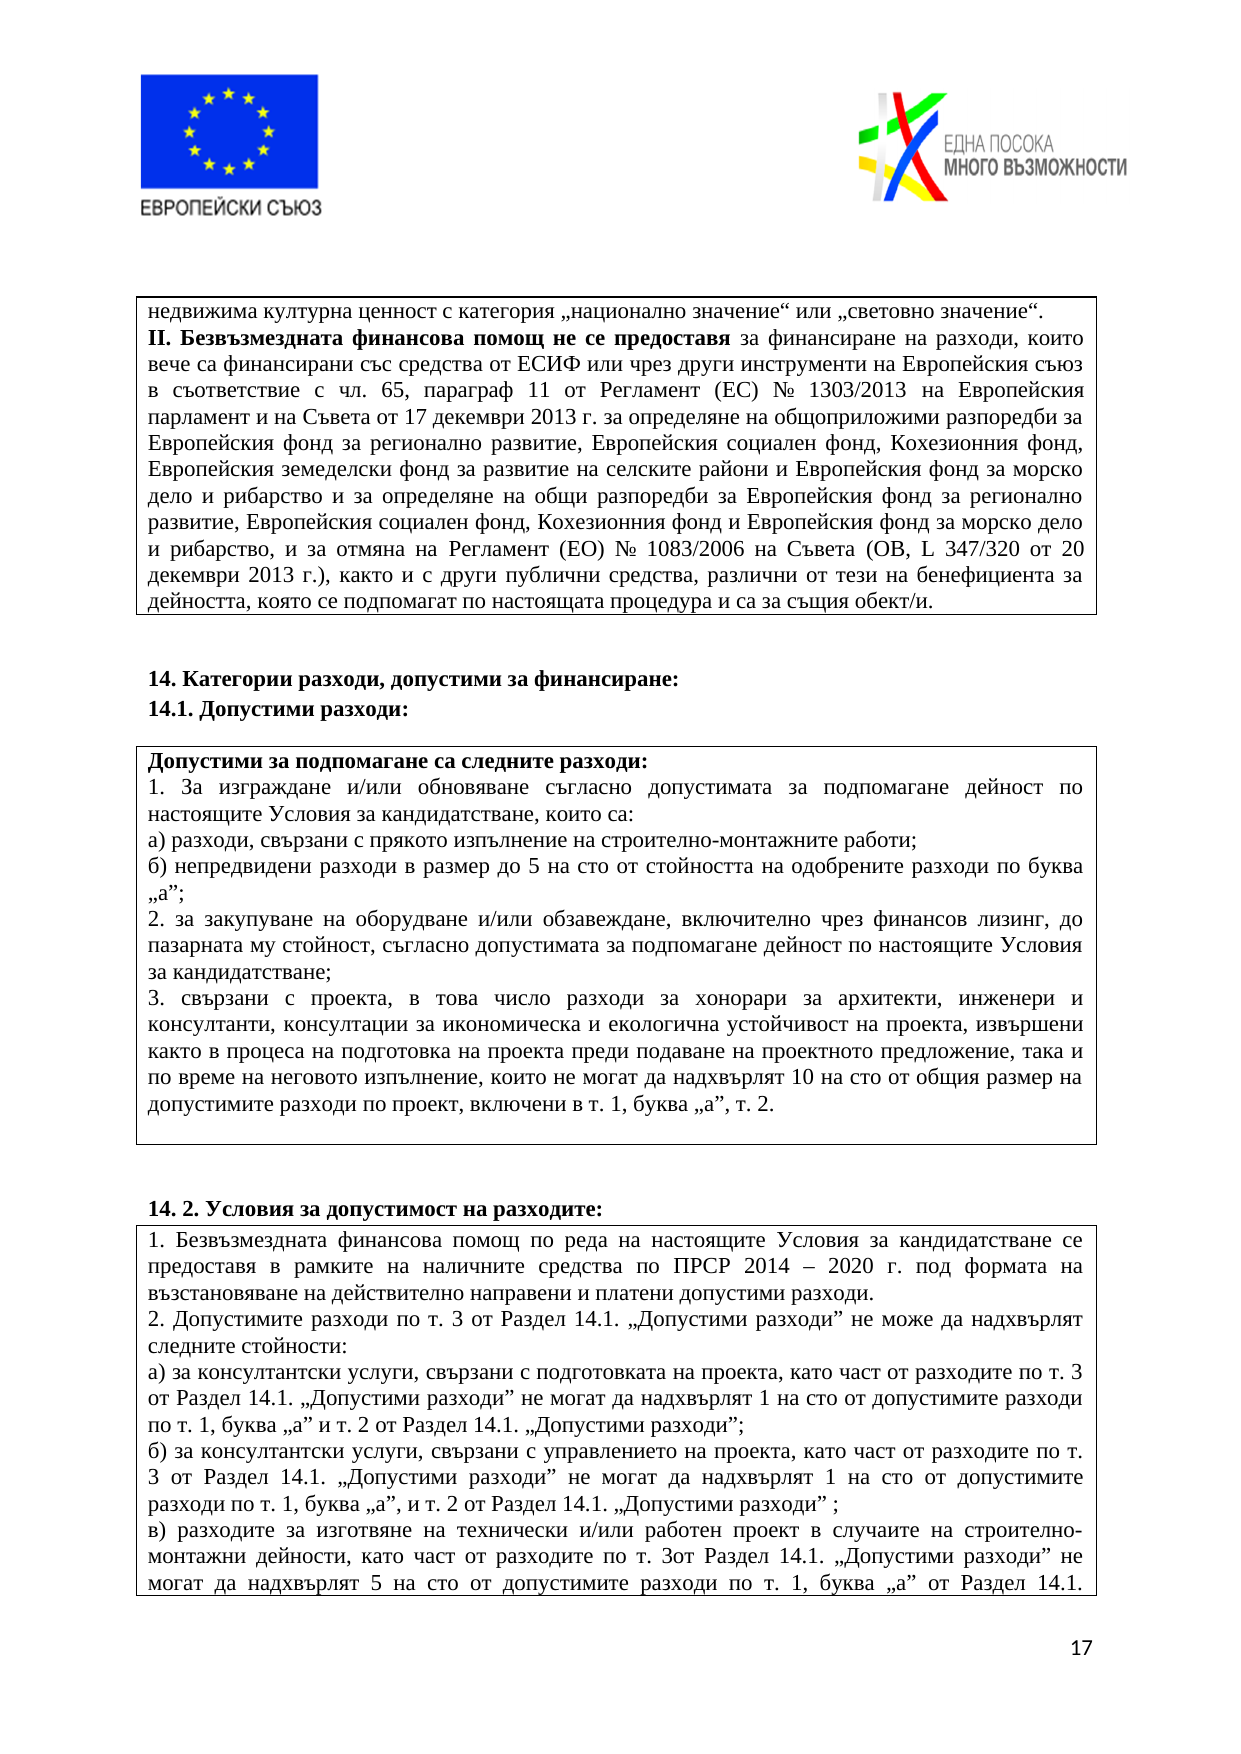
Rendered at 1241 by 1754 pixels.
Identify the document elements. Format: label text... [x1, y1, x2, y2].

picture [851, 88, 1130, 204]
picture [140, 73, 324, 219]
text 14.1. Допустими разходи: [148, 695, 1093, 721]
table_header Допустими за подпомагане са следните разходи: 1. За изграждане и/или обновяване съгласно допустимата за подпомагане дейност по настоящите Условия за кандидатстване, които са: а) разходи, свързани с прякото изпълнение на строително-монтажните работи; б) непредвидени разходи в размер до 5 на сто от стойността на одобрените разходи по буква „а”; 2. за закупуване на оборудване и/или обзавеждане, включително чрез финансов лизинг, до пазарната му стойност, съгласно допустимата за подпомагане дейност по настоящите Условия за кандидатстване; 3. свързани с проекта, в това число разходи за хонорари за архитекти, инженери и консултанти, консултации за икономическа и екологична устойчивост на проекта, извършени както в процеса на подготовка на проекта преди подаване на проектното предложение, така и по време на неговото изпълнение, които не могат да надхвърлят 10 на сто от общия размер на допустимите разходи по проект, включени в т. 1, буква „а”, т. 2. [137, 747, 1096, 1144]
subtitle 14. Категории разходи, допустими за финансиране: [148, 665, 1093, 691]
subtitle 14. 2. Условия за допустимост на разходите: [148, 1195, 1093, 1221]
